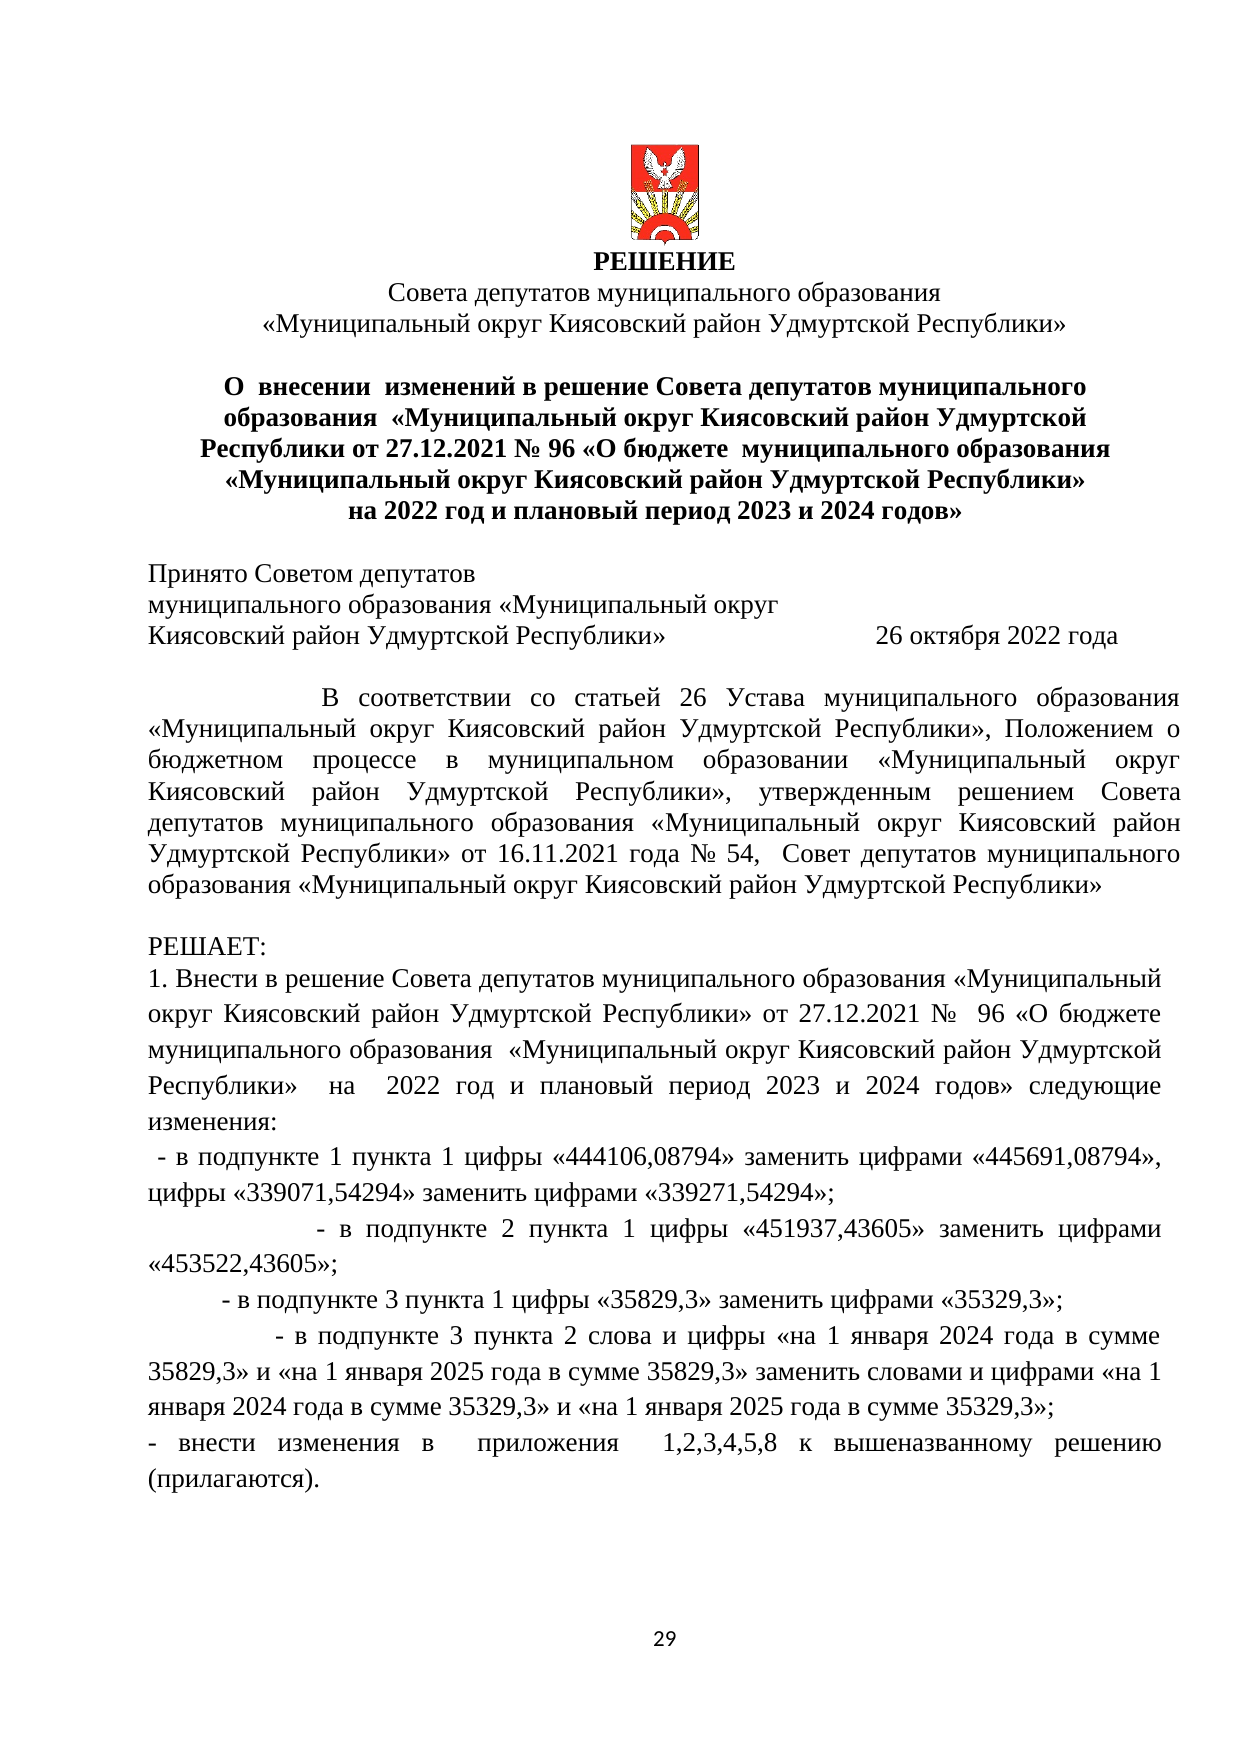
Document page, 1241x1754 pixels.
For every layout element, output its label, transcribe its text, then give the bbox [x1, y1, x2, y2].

text - внести изменения в приложения 1,2,3,4,5,8 к вышеназванному решению (прилагаются). [148, 1426, 1163, 1493]
text - в подпункте 1 пункта 1 цифры «444106,08794» заменить цифрами «445691,08794», цифры «339071,54294» заменить цифрами «339271,54294»; [148, 1140, 1163, 1207]
text - в подпункте 3 пункта 2 слова и цифры «на 1 января 2024 года в сумме 35829,3» и «на 1 января 2025 года в сумме 35829,3» заменить словами и цифрами «на 1 января 2024 года в сумме 35329,3» и «на 1 января 2025 года в сумме 35329,3»; [148, 1319, 1163, 1422]
text В соответствии со статьей 26 Устава муниципального образования «Муниципальный округ Киясовский район Удмуртской Республики», Положением о бюджетном процессе в муниципальном образовании «Муниципальный округ Киясовский район Удмуртской Республики», утвержденным решением Совета депутатов муниципального образования «Муниципальный округ Киясовский район Удмуртской Республики» от 16.11.2021 года № 54, Совет депутатов муниципального образования «Муниципальный округ Киясовский район Удмуртской Республики» [148, 681, 1181, 899]
text Принято Советом депутатов [148, 557, 1181, 588]
text на 2022 год и плановый период 2023 и 2024 годов» [148, 494, 1163, 526]
text муниципального образования «Муниципальный округ [148, 588, 1181, 619]
text Совета депутатов муниципального образования [148, 276, 1181, 308]
text О внесении изменений в решение Совета депутатов муниципального образования «Муниципальный округ Киясовский район Удмуртской Республики от 27.12.2021 № 96 «О бюджете муниципального образования «Муниципальный округ Киясовский район Удмуртской Республики» [148, 370, 1163, 494]
text - в подпункте 3 пункта 1 цифры «35829,3» заменить цифрами «35329,3»; [148, 1283, 1163, 1314]
text РЕШАЕТ: [148, 931, 1163, 962]
text РЕШЕНИЕ [148, 245, 1181, 276]
text «Муниципальный округ Киясовский район Удмуртской Республики» [148, 308, 1181, 339]
picture [629, 142, 700, 246]
text - в подпункте 2 пункта 1 цифры «451937,43605» заменить цифрами «453522,43605»; [148, 1212, 1163, 1279]
text Киясовский район Удмуртской Республики» 26 октября 2022 года [148, 619, 1181, 650]
text 1. Внести в решение Совета депутатов муниципального образования «Муниципальный округ Киясовский район Удмуртской Республики» от 27.12.2021 № 96 «О бюджете муниципального образования «Муниципальный округ Киясовский район Удмуртской Республики» на 2022 год и плановый период 2023 и 2024 годов» следующие изменения: [148, 962, 1163, 1136]
